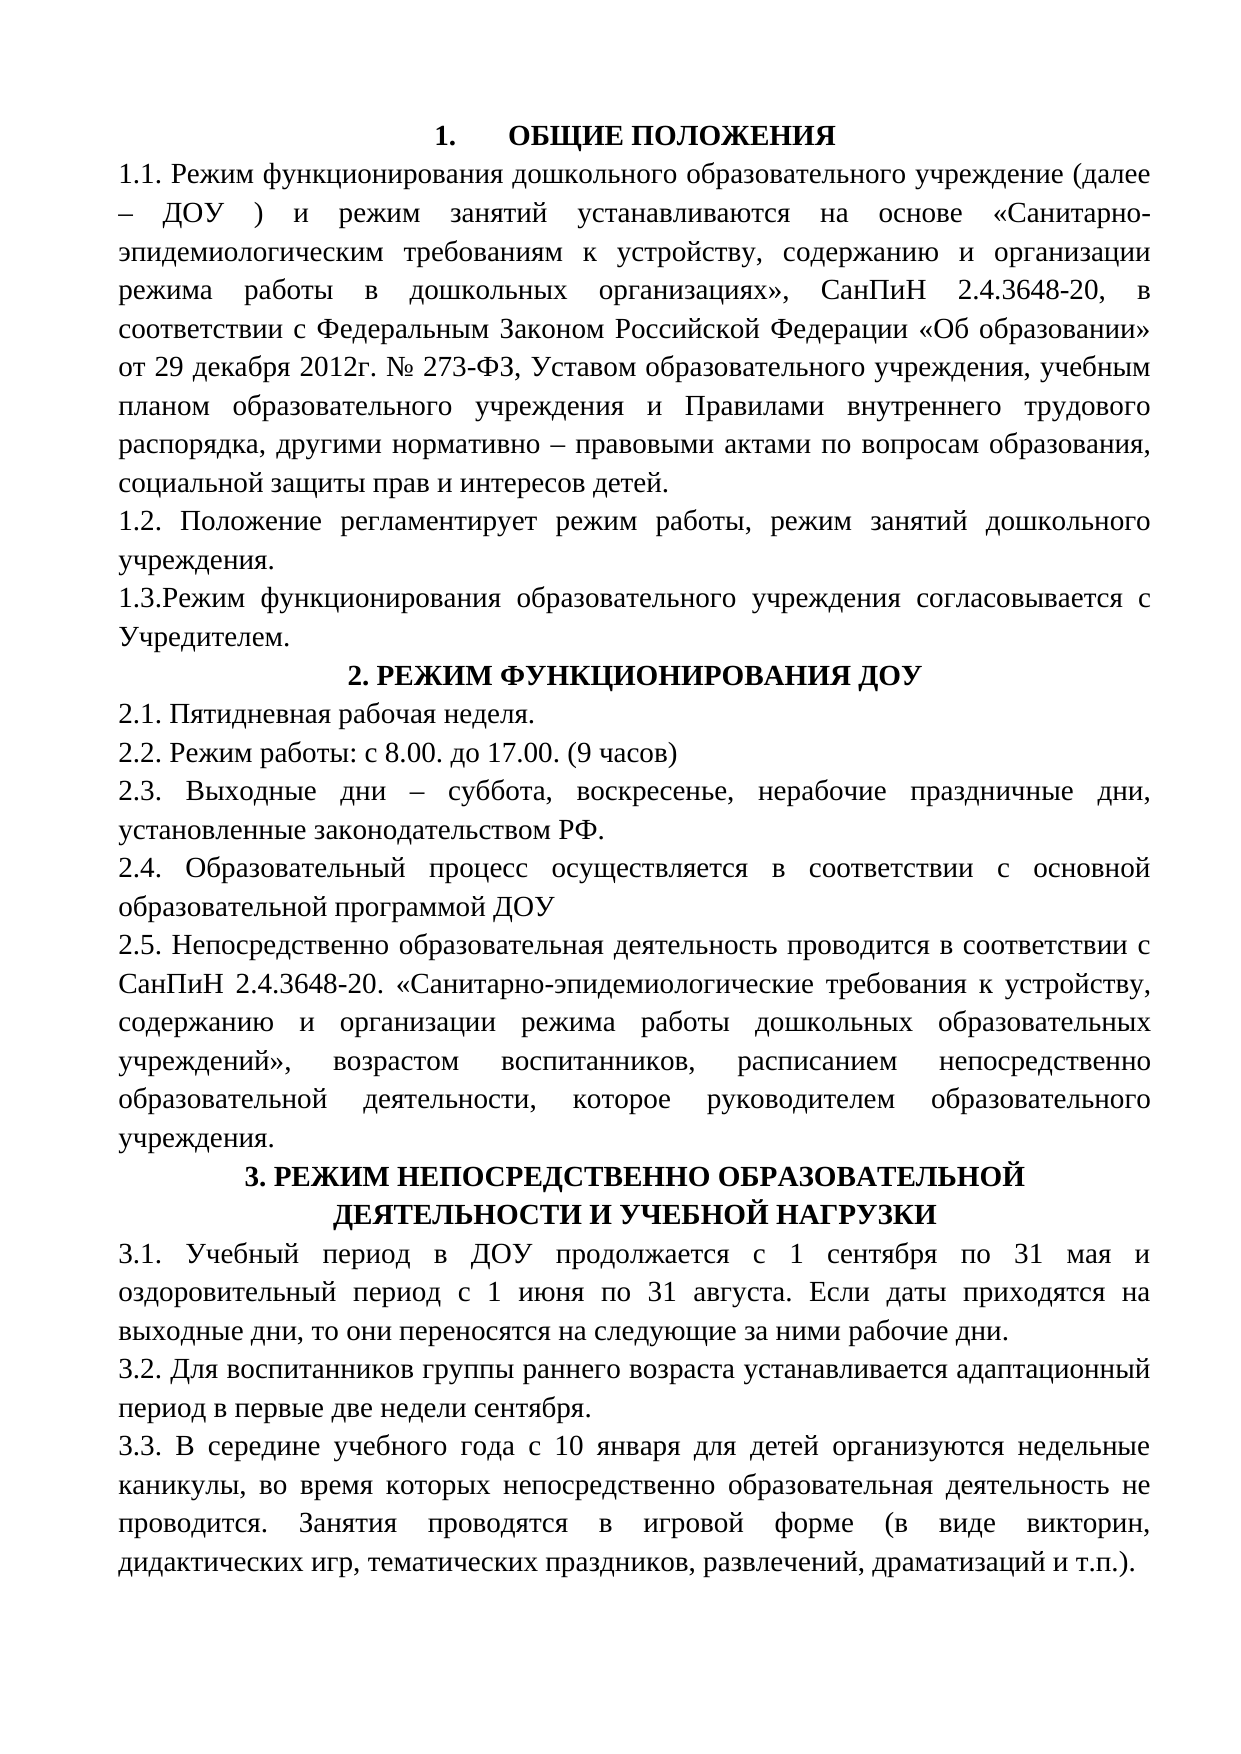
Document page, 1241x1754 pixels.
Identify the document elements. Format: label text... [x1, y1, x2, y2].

list 1.1. Режим функционирования дошкольного образовательного учреждение (далее – ДОУ ) и режим занятий устанавливаются на основе «Санитарно-эпидемиологическим требованиям к устройству, содержанию и организации режима работы в дошкольных организациях», СанПиН 2.4.3648-20, в соответствии с Федеральным Законом Российской Федерации «Об образовании» от 29 декабря 2012г. № 273-ФЗ, Уставом образовательного учреждения, учебным планом образовательного учреждения и Правилами внутреннего трудового распорядка, другими нормативно – правовыми актами по вопросам образования, социальной защиты прав и интересов детей. [118, 157, 1152, 498]
list 3.1. Учебный период в ДОУ продолжается с 1 сентября по 31 мая и оздоровительный период с 1 июня по 31 августа. Если даты приходятся на выходные дни, то они переносятся на следующие за ними рабочие дни. [118, 1236, 1152, 1346]
list 3. РЕЖИМ НЕПОСРЕДСТВЕННО ОБРАЗОВАТЕЛЬНОЙ ДЕЯТЕЛЬНОСТИ И УЧЕБНОЙ НАГРУЗКИ [118, 1159, 1152, 1231]
list 2.5. Непосредственно образовательная деятельность проводится в соответствии с СанПиН 2.4.3648-20. «Санитарно-эпидемиологические требования к устройству, содержанию и организации режима работы дошкольных образовательных учреждений», возрастом воспитанников, расписанием непосредственно образовательной деятельности, которое руководителем образовательного учреждения. [118, 927, 1152, 1154]
list 2.3. Выходные дни – суббота, воскресенье, нерабочие праздничные дни, установленные законодательством РФ. [118, 773, 1152, 845]
list 3.2. Для воспитанников группы раннего возраста устанавливается адаптационный период в первые две недели сентября. [118, 1351, 1152, 1423]
list 1.3.Режим функционирования образовательного учреждения согласовывается с Учредителем. [118, 581, 1152, 653]
list ОБЩИЕ ПОЛОЖЕНИЯ [118, 118, 1152, 152]
list 2.4. Образовательный процесс осуществляется в соответствии с основной образовательной программой ДОУ [118, 850, 1152, 922]
list 2. РЕЖИМ ФУНКЦИОНИРОВАНИЯ ДОУ [118, 658, 1152, 691]
list 1.2. Положение регламентирует режим работы, режим занятий дошкольного учреждения. [118, 503, 1152, 576]
list 3.3. В середине учебного года с 10 января для детей организуются недельные каникулы, во время которых непосредственно образовательная деятельность не проводится. Занятия проводятся в игровой форме (в виде викторин, дидактических игр, тематических праздников, развлечений, драматизаций и т.п.). [118, 1428, 1152, 1578]
list 2.1. Пятидневная рабочая неделя. [118, 696, 1152, 730]
list 2.2. Режим работы: с 8.00. до 17.00. (9 часов) [118, 735, 1152, 768]
